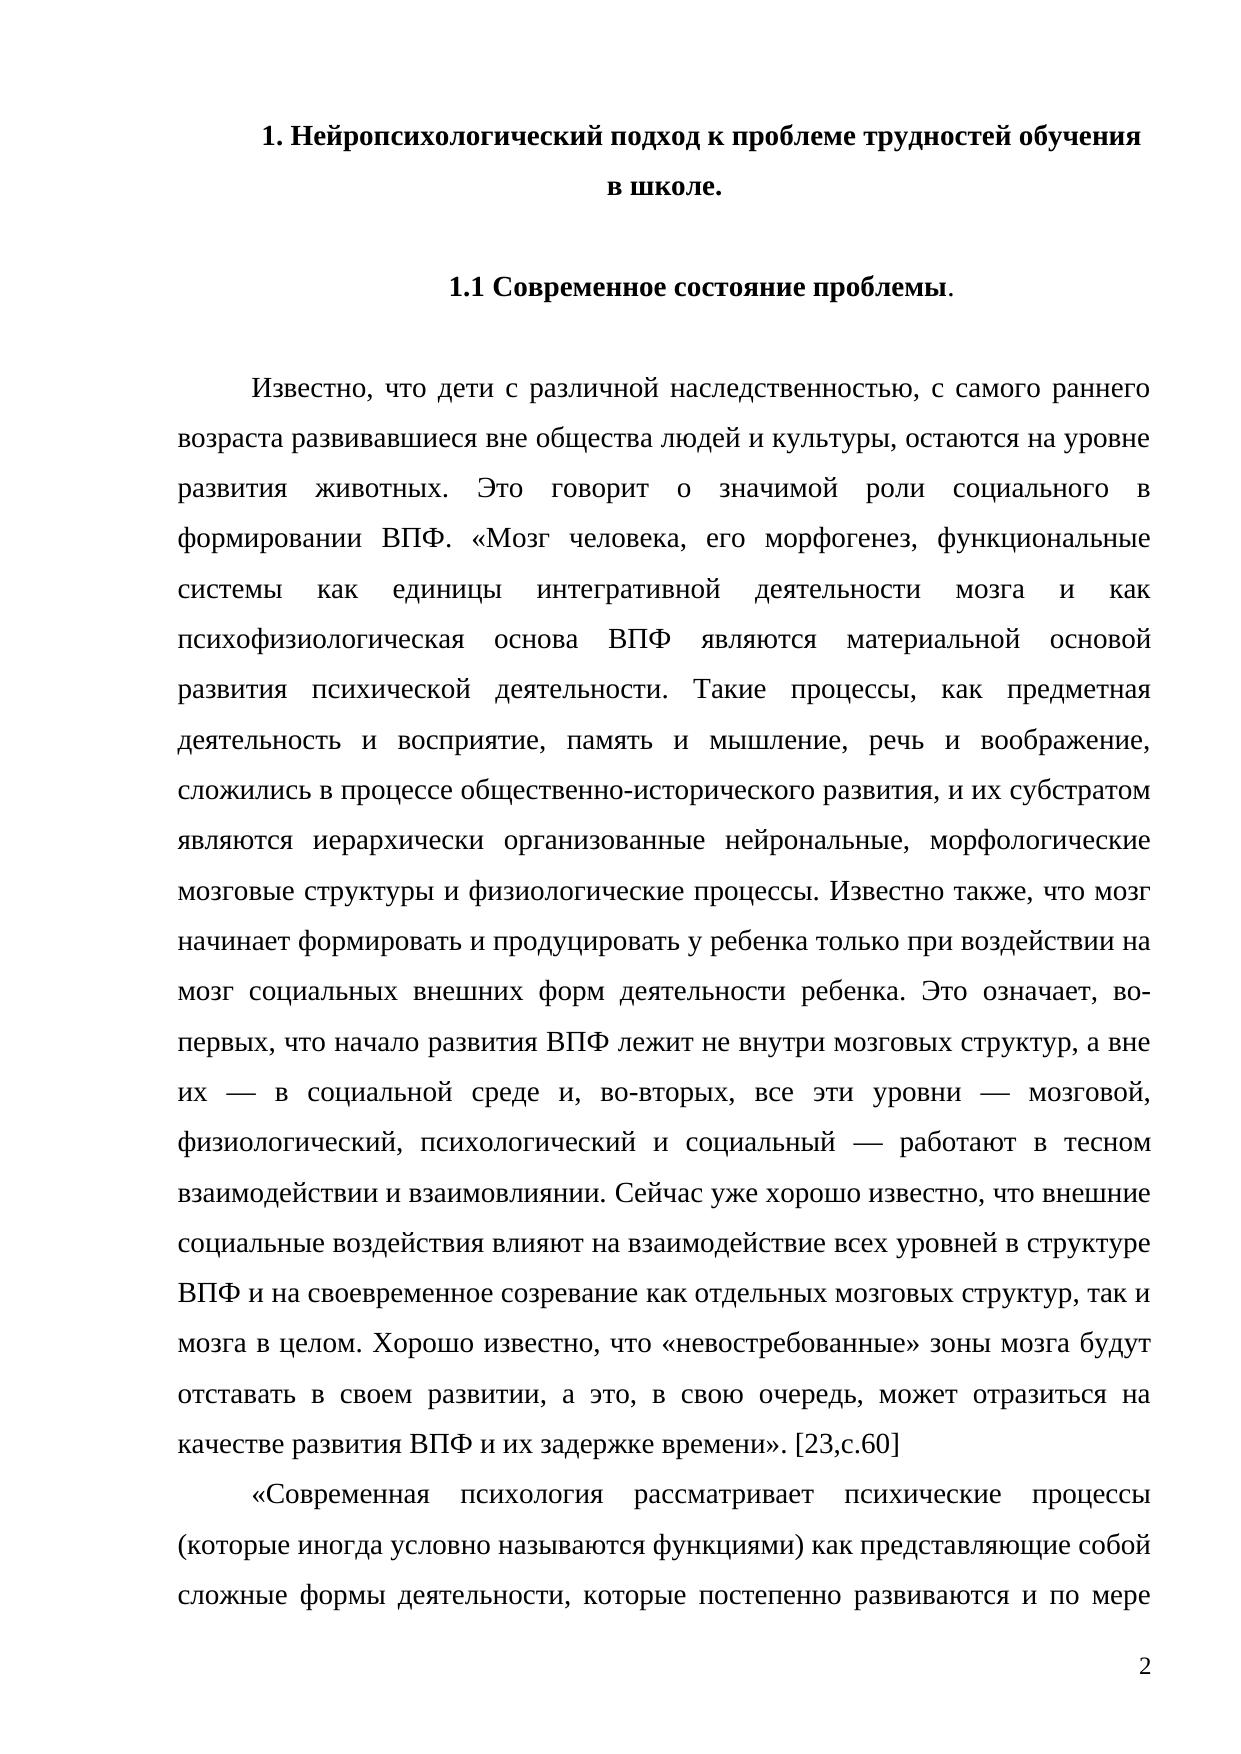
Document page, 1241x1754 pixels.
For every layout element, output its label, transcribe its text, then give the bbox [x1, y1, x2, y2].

text 1.1 Современное состояние проблемы. [177, 269, 1152, 303]
text 1. Нейропсихологический подход к проблеме трудностей обучения в школе. [177, 118, 1152, 202]
text Известно, что дети с различной наследственностью, с самого раннего возраста развивавшиеся вне общества людей и культуры, остаются на уровне развития животных. Это говорит о значимой роли социального в формировании ВПФ. «Мозг человека, его морфогенез, функциональные системы как единицы интегративной деятельности мозга и как психофизиологическая основа ВПФ являются материальной основой развития психической деятельности. Такие процессы, как предметная деятельность и восприятие, память и мышление, речь и воображение, сложились в процессе общественно-исторического развития, и их субстратом являются иерархически организованные нейрональные, морфологические мозговые структуры и физиологические процессы. Известно также, что мозг начинает формировать и продуцировать у ребенка только при воздействии на мозг социальных внешних форм деятельности ребенка. Это означает, во-первых, что начало развития ВПФ лежит не внутри мозговых структур, а вне их — в социальной среде и, во-вторых, все эти уровни — мозговой, физиологический, психологический и социальный — работают в тесном взаимодействии и взаимовлиянии. Сейчас уже хорошо известно, что внешние социальные воздействия влияют на взаимодействие всех уровней в структуре ВПФ и на своевременное созревание как отдельных мозговых структур, так и мозга в целом. Хорошо известно, что «невостребованные» зоны мозга будут отставать в своем развитии, а это, в свою очередь, может отразиться на качестве развития ВПФ и их задержке времени». [23,с.60] [177, 370, 1152, 1460]
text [177, 1477, 1152, 1611]
